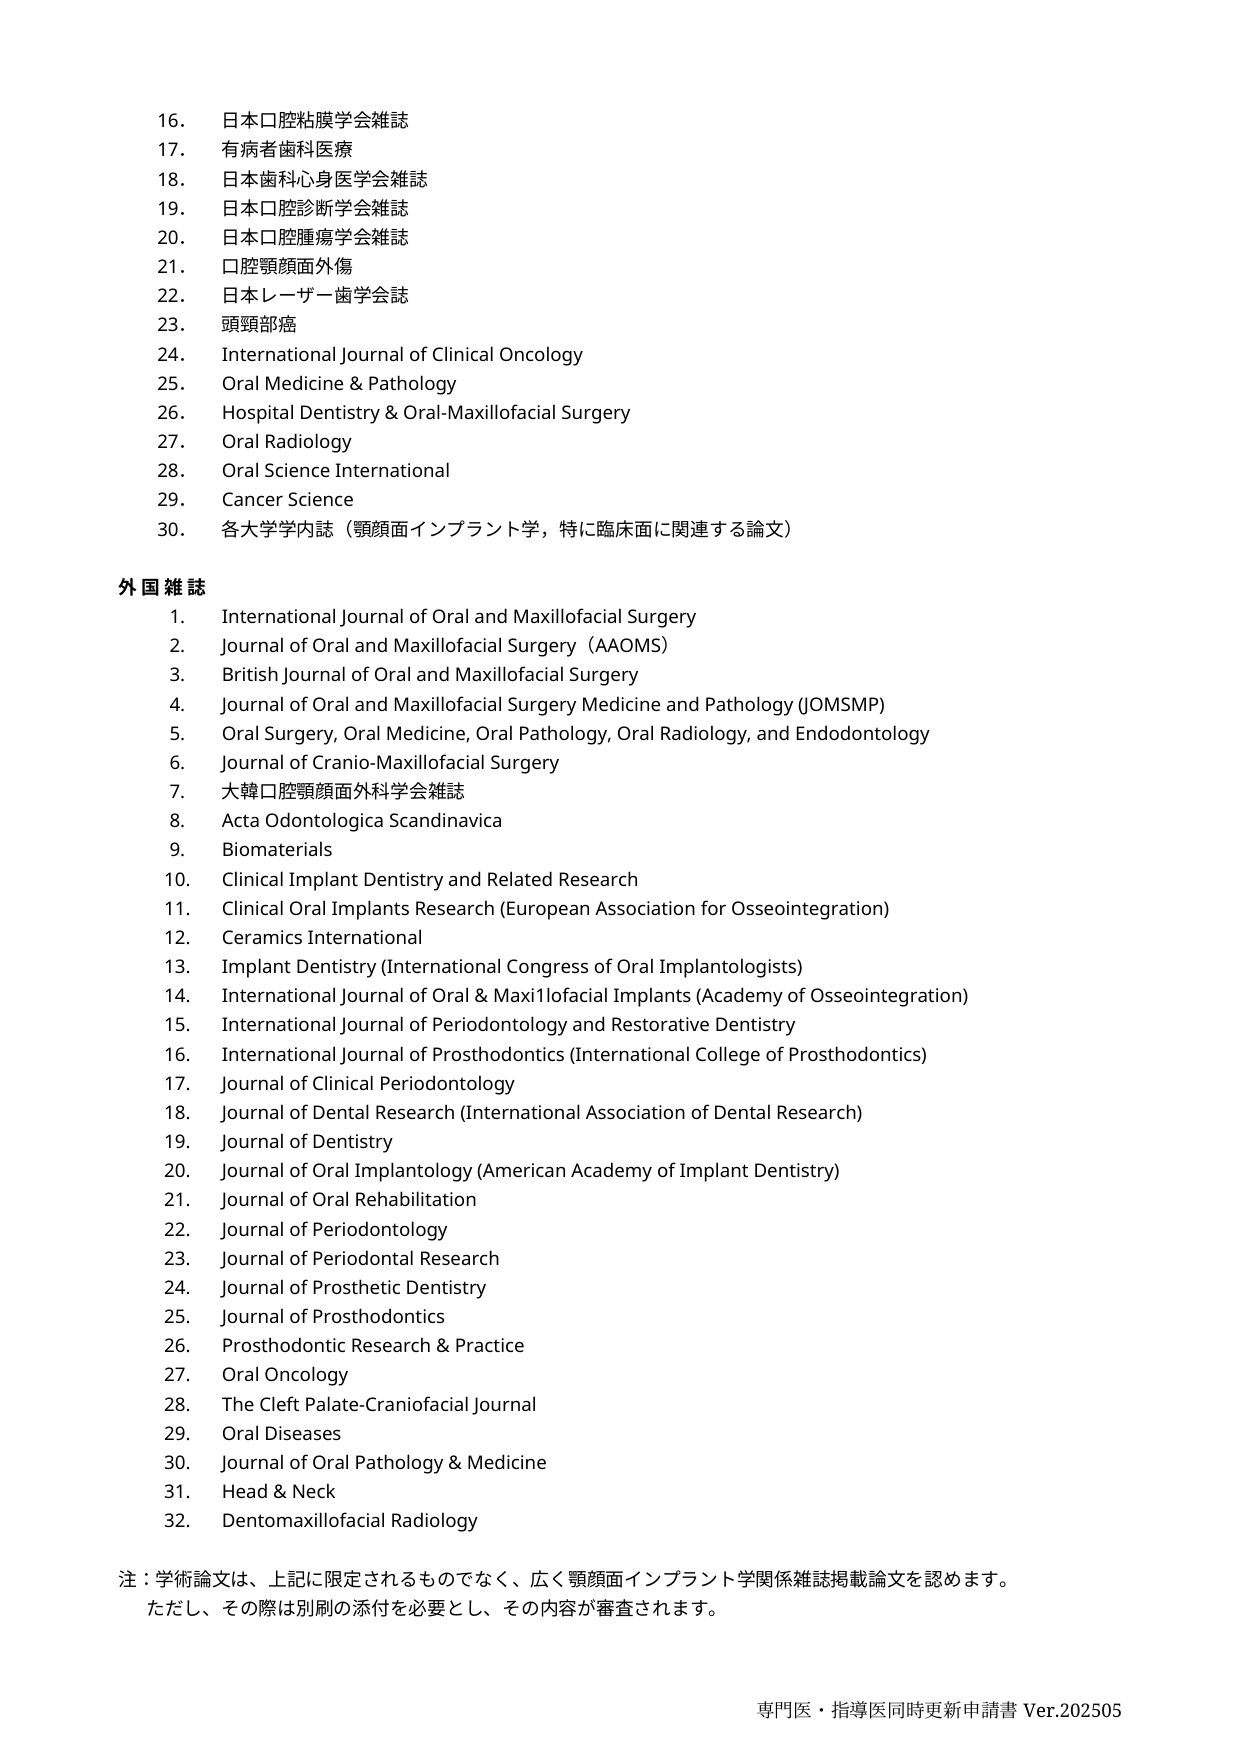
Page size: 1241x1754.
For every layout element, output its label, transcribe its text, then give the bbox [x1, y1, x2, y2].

text 5. Oral Surgery, Oral Medicine, Oral Pathology, Oral Radiology, and Endodontology [118, 717, 1122, 746]
text 31. Head & Neck [118, 1475, 1122, 1504]
text 1. International Journal of Oral and Maxillofacial Surgery [118, 600, 1122, 629]
text 23. Journal of Periodontal Research [118, 1242, 1122, 1271]
text 20. Journal of Oral Implantology (American Academy of Implant Dentistry) [118, 1154, 1122, 1183]
text 9. Biomaterials [118, 833, 1122, 863]
text 29. Oral Diseases [118, 1417, 1122, 1446]
text 14. International Journal of Oral & Maxi1lofacial Implants (Academy of Osseointegration) [118, 979, 1122, 1008]
text 18. Journal of Dental Research (International Association of Dental Research) [118, 1096, 1122, 1125]
text 26. Prosthodontic Research & Practice [118, 1329, 1122, 1358]
text 28． Oral Science International [118, 454, 1122, 483]
text 28. The Cleft Palate-Craniofacial Journal [118, 1388, 1122, 1417]
text 11. Clinical Oral Implants Research (European Association for Osseointegration) [118, 892, 1122, 921]
text 外 国 雑 誌 [118, 571, 1122, 600]
text 2. Journal of Oral and Maxillofacial Surgery（AAOMS） [118, 629, 1122, 658]
text 4. Journal of Oral and Maxillofacial Surgery Medicine and Pathology (JOMSMP) [118, 688, 1122, 717]
text 19． 日本口腔診断学会雑誌 [118, 192, 1122, 221]
text 16. International Journal of Prosthodontics (International College of Prosthodontics) [118, 1038, 1122, 1067]
text ただし、その際は別刷の添付を必要とし、その内容が審査されます。 [146, 1592, 1122, 1621]
text 32. Dentomaxillofacial Radiology [118, 1504, 1122, 1533]
text 15. International Journal of Periodontology and Restorative Dentistry [118, 1008, 1122, 1038]
text 25． Oral Medicine & Pathology [118, 367, 1122, 396]
text 22. Journal of Periodontology [118, 1213, 1122, 1242]
text 6. Journal of Cranio-Maxillofacial Surgery [118, 746, 1122, 775]
text 26． Hospital Dentistry & Oral-Maxillofacial Surgery [118, 396, 1122, 425]
text 24. Journal of Prosthetic Dentistry [118, 1271, 1122, 1300]
text 27． Oral Radiology [118, 425, 1122, 454]
text 21． 口腔顎顔面外傷 [118, 250, 1122, 279]
text 21. Journal of Oral Rehabilitation [118, 1183, 1122, 1213]
text 30. Journal of Oral Pathology & Medicine [118, 1446, 1122, 1475]
text 10. Clinical Implant Dentistry and Related Research [118, 863, 1122, 892]
text 23． 頭頸部癌 [118, 308, 1122, 338]
text 注：学術論文は、上記に限定されるものでなく、広く顎顔面インプラント学関係雑誌掲載論文を認めます。 [118, 1563, 1122, 1592]
text 24． International Journal of Clinical Oncology [118, 338, 1122, 367]
text 22． 日本レーザー歯学会誌 [118, 279, 1122, 308]
text 8. Acta Odontologica Scandinavica [118, 804, 1122, 833]
text 7. 大韓口腔顎顔面外科学会雑誌 [118, 775, 1122, 804]
text 12. Ceramics International [118, 921, 1122, 950]
text 17. Journal of Clinical Periodontology [118, 1067, 1122, 1096]
text 13. Implant Dentistry (International Congress of Oral Implantologists) [118, 950, 1122, 979]
text 27. Oral Oncology [118, 1358, 1122, 1388]
text 30． 各大学学内誌（顎顔面インプラント学，特に臨床面に関連する論文） [118, 513, 1122, 542]
text 18． 日本歯科心身医学会雑誌 [118, 163, 1122, 192]
text 16． 日本口腔粘膜学会雑誌 [118, 104, 1122, 133]
text 20． 日本口腔腫瘍学会雑誌 [118, 221, 1122, 250]
text 3. British Journal of Oral and Maxillofacial Surgery [118, 658, 1122, 688]
text 29． Cancer Science [118, 483, 1122, 513]
text 25. Journal of Prosthodontics [118, 1300, 1122, 1329]
text 19. Journal of Dentistry [118, 1125, 1122, 1154]
text 17． 有病者歯科医療 [118, 133, 1122, 163]
